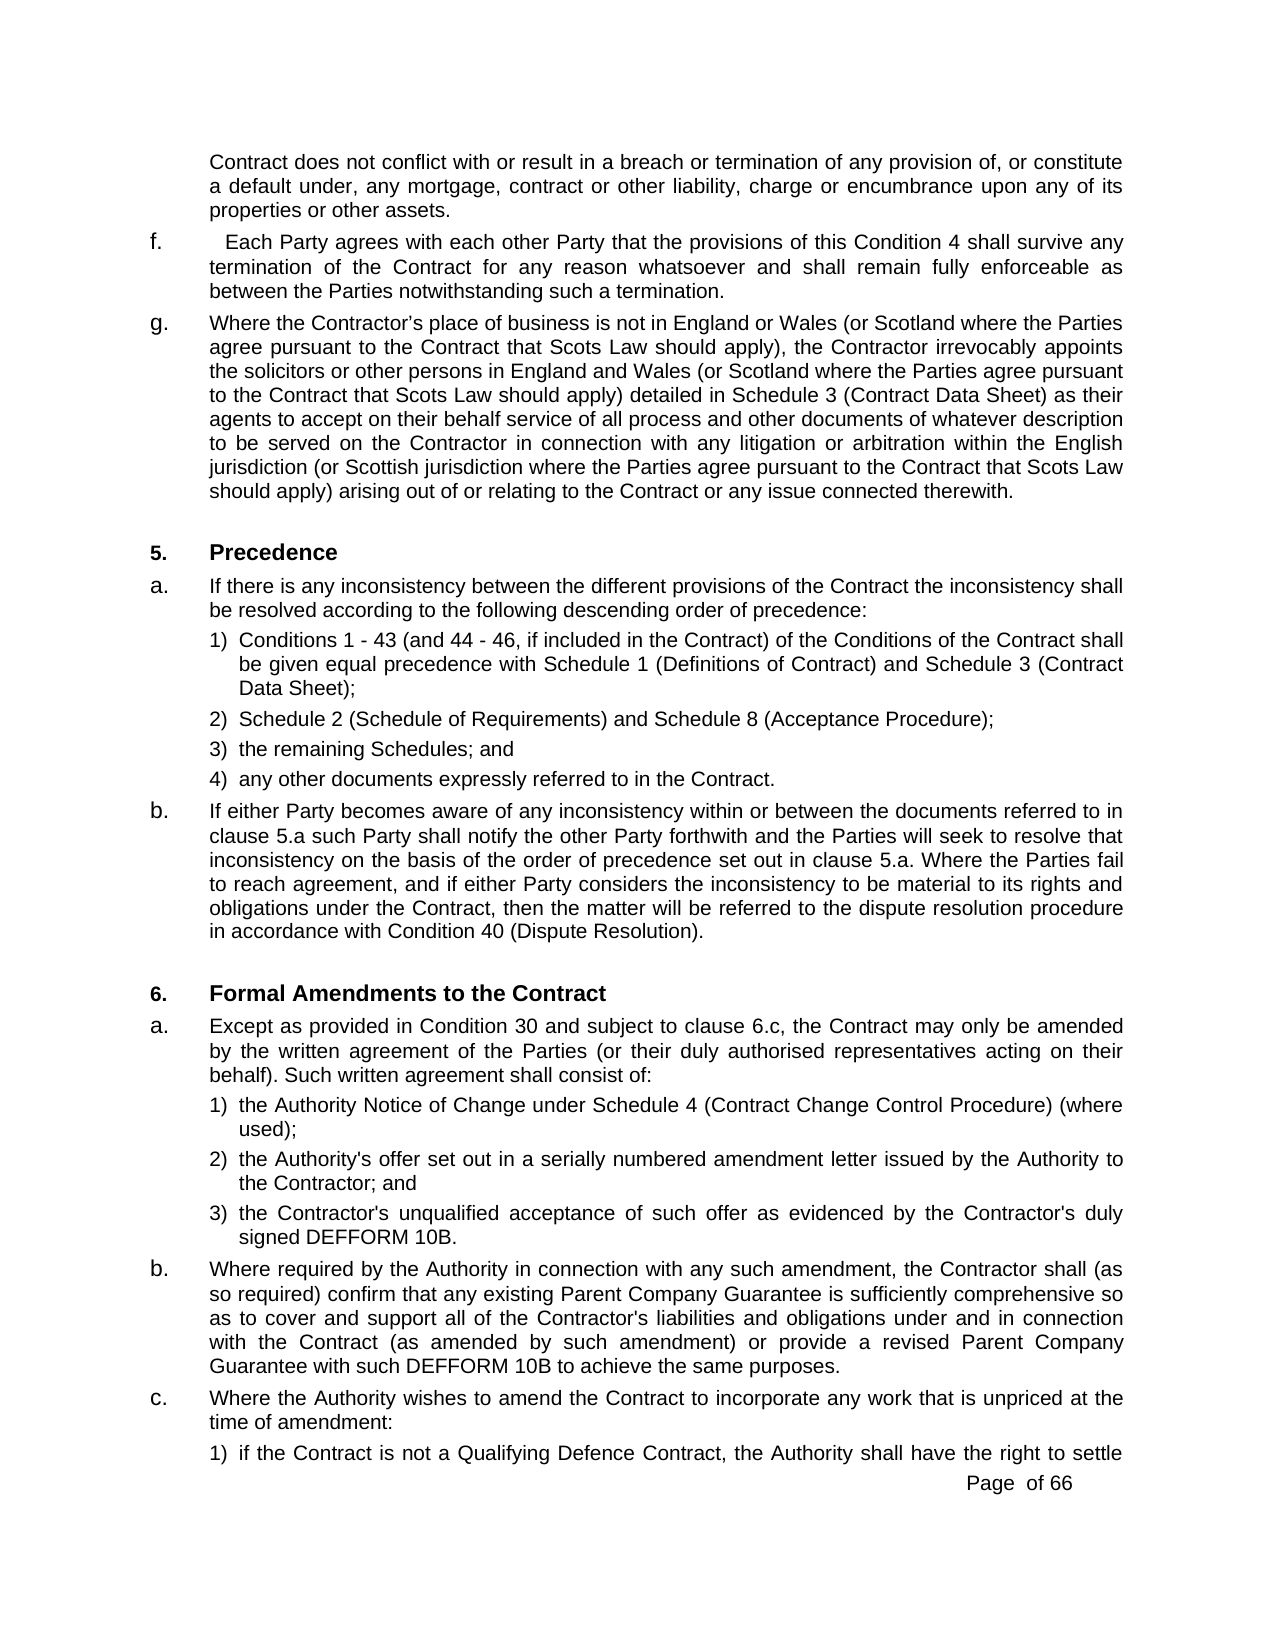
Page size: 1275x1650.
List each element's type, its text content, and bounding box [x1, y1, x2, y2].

list Schedule 2 (Schedule of Requirements) and Schedule 8 (Acceptance Procedure); [209, 706, 1125, 730]
list If there is any inconsistency between the different provisions of the Contract the inconsistency shall be resolved according to the following descending order of precedence: [150, 572, 1125, 622]
list If either Party becomes aware of any inconsistency within or between the documents referred to in clause 5.a such Party shall notify the other Party forthwith and the Parties will seek to resolve that inconsistency on the basis of the order of precedence set out in clause 5.a. Where the Parties fail to reach agreement, and if either Party considers the inconsistency to be material to its rights and obligations under the Contract, then the matter will be referred to the dispute resolution procedure in accordance with Condition 40 (Dispute Resolution). [150, 797, 1125, 943]
list Where the Contractor’s place of business is not in England or Wales (or Scotland where the Parties agree pursuant to the Contract that Scots Law should apply), the Contractor irrevocably appoints the solicitors or other persons in England and Wales (or Scotland where the Parties agree pursuant to the Contract that Scots Law should apply) detailed in Schedule 3 (Contract Data Sheet) as their agents to accept on their behalf service of all process and other documents of whatever description to be served on the Contractor in connection with any litigation or arbitration within the English jurisdiction (or Scottish jurisdiction where the Parties agree pursuant to the Contract that Scots Law should apply) arising out of or relating to the Contract or any issue connected therewith. [150, 309, 1125, 503]
list any other documents expressly referred to in the Contract. [209, 767, 1125, 791]
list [150, 150, 1125, 222]
list the Authority's offer set out in a serially numbered amendment letter issued by the Authority to the Contractor; and [209, 1147, 1125, 1195]
list the Contractor's unqualified acceptance of such offer as evidenced by the Contractor's duly signed DEFFORM 10B. [209, 1201, 1125, 1249]
list Each Party agrees with each other Party that the provisions of this Condition 4 shall survive any termination of the Contract for any reason whatsoever and shall remain fully enforceable as between the Parties notwithstanding such a termination. [150, 228, 1125, 302]
list the Authority Notice of Change under Schedule 4 (Contract Change Control Procedure) (where used); [209, 1093, 1125, 1141]
list Except as provided in Condition 30 and subject to clause 6.c, the Contract may only be amended by the written agreement of the Parties (or their duly authorised representatives acting on their behalf). Such written agreement shall consist of: [150, 1012, 1125, 1087]
list Where required by the Authority in connection with any such amendment, the Contractor shall (as so required) confirm that any existing Parent Company Guarantee is sufficiently comprehensive so as to cover and support all of the Contractor's liabilities and obligations under and in connection with the Contract (as amended by such amendment) or provide a revised Parent Company Guarantee with such DEFFORM 10B to achieve the same purposes. [150, 1255, 1125, 1377]
list Formal Amendments to the Contract [150, 980, 1125, 1006]
list Conditions 1 - 43 (and 44 - 46, if included in the Contract) of the Conditions of the Contract shall be given equal precedence with Schedule 1 (Definitions of Contract) and Schedule 3 (Contract Data Sheet); [209, 628, 1125, 700]
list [209, 1440, 1125, 1464]
list the remaining Schedules; and [209, 737, 1125, 761]
list Where the Authority wishes to amend the Contract to incorporate any work that is unpriced at the time of amendment: [150, 1384, 1125, 1434]
list Precedence [150, 539, 1125, 566]
